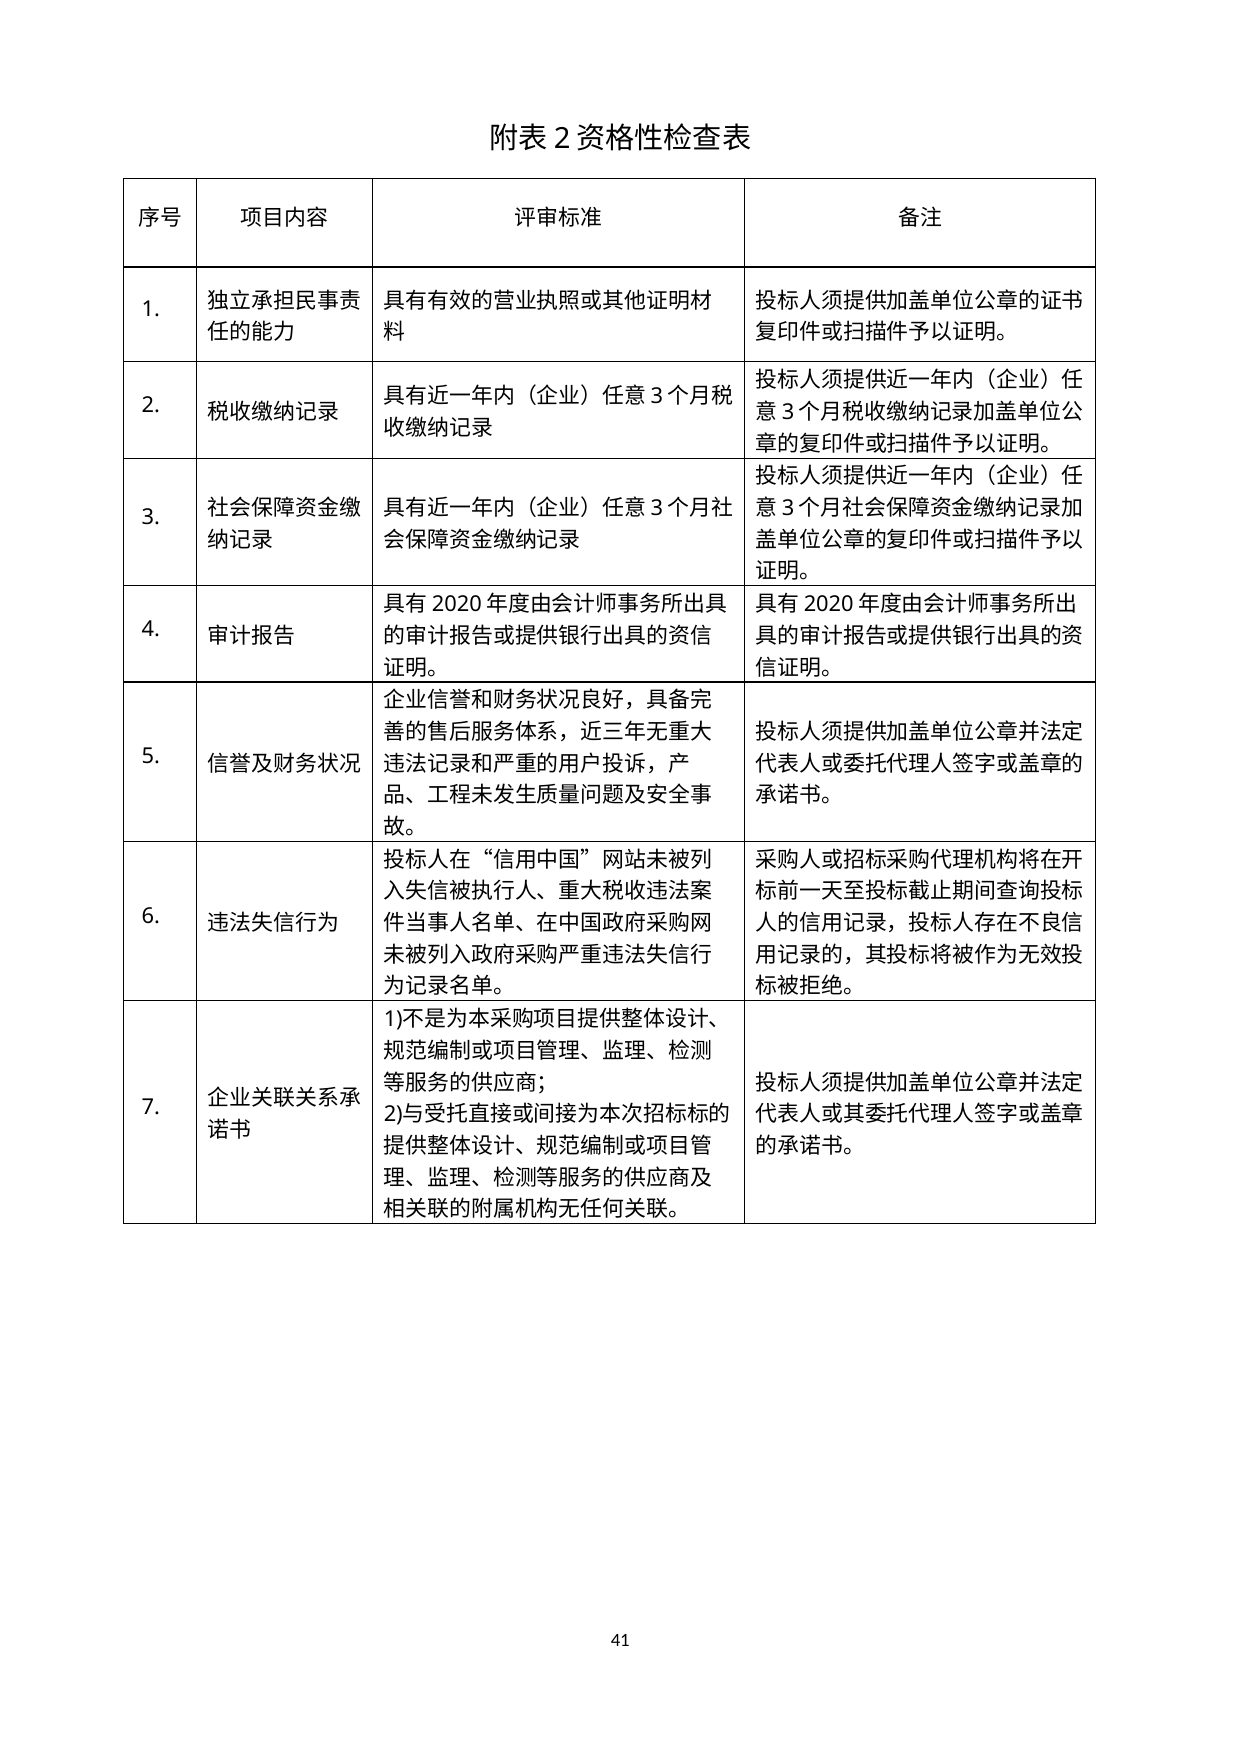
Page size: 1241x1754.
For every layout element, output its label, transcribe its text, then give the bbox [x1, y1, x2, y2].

table_cell 采购人或招标采购代理机构将在开标前一天至投标截止期间查询投标人的信用记录，投标人存在不良信用记录的，其投标将被作为无效投标被拒绝。 [745, 842, 1095, 1000]
text 附表2资格性检查表 [142, 114, 1098, 157]
table_header 序号 [124, 179, 196, 266]
table_cell 信誉及财务状况 [197, 683, 372, 841]
table_cell 投标人须提供加盖单位公章的证书复印件或扫描件予以证明。 [745, 268, 1095, 361]
table_cell 具有近一年内（企业）任意3个月税收缴纳记录 [373, 362, 744, 457]
table_cell 企业关联关系承诺书 [197, 1001, 372, 1223]
table_cell 企业信誉和财务状况良好，具备完善的售后服务体系，近三年无重大违法记录和严重的用户投诉，产品、工程未发生质量问题及安全事故。 [373, 683, 744, 841]
table_cell 违法失信行为 [197, 842, 372, 1000]
table_cell [124, 842, 196, 1000]
table_cell 1)不是为本采购项目提供整体设计、规范编制或项目管理、监理、检测等服务的供应商； 2)与受托直接或间接为本次招标标的提供整体设计、规范编制或项目管理、监理、检测等服务的供应商及相关联的附属机构无任何关联。 [373, 1001, 744, 1223]
table_cell 投标人须提供加盖单位公章并法定代表人或其委托代理人签字或盖章的承诺书。 [745, 1001, 1095, 1223]
table_cell 投标人须提供近一年内（企业）任意3个月税收缴纳记录加盖单位公章的复印件或扫描件予以证明。 [745, 362, 1095, 457]
table_cell 独立承担民事责任的能力 [197, 268, 372, 361]
table_cell 社会保障资金缴纳记录 [197, 459, 372, 585]
table_cell 具有有效的营业执照或其他证明材料 [373, 268, 744, 361]
table_cell 税收缴纳记录 [197, 362, 372, 457]
table_header 评审标准 [373, 179, 744, 266]
table_cell 审计报告 [197, 586, 372, 681]
table_cell [124, 683, 196, 841]
table_header 备注 [745, 179, 1095, 266]
table_cell [124, 459, 196, 585]
table_cell [124, 268, 196, 361]
table_cell 具有近一年内（企业）任意3个月社会保障资金缴纳记录 [373, 459, 744, 585]
table_cell 投标人须提供加盖单位公章并法定代表人或委托代理人签字或盖章的承诺书。 [745, 683, 1095, 841]
table_cell 具有2020年度由会计师事务所出具的审计报告或提供银行出具的资信证明。 [745, 586, 1095, 681]
table_cell [124, 586, 196, 681]
table_cell 投标人须提供近一年内（企业）任意3个月社会保障资金缴纳记录加盖单位公章的复印件或扫描件予以证明。 [745, 459, 1095, 585]
table_cell [124, 1001, 196, 1223]
table_cell [124, 362, 196, 457]
table_cell 具有2020年度由会计师事务所出具的审计报告或提供银行出具的资信证明。 [373, 586, 744, 681]
table_header 项目内容 [197, 179, 372, 266]
table_cell 投标人在“信用中国”网站未被列入失信被执行人、重大税收违法案件当事人名单、在中国政府采购网未被列入政府采购严重违法失信行为记录名单。 [373, 842, 744, 1000]
